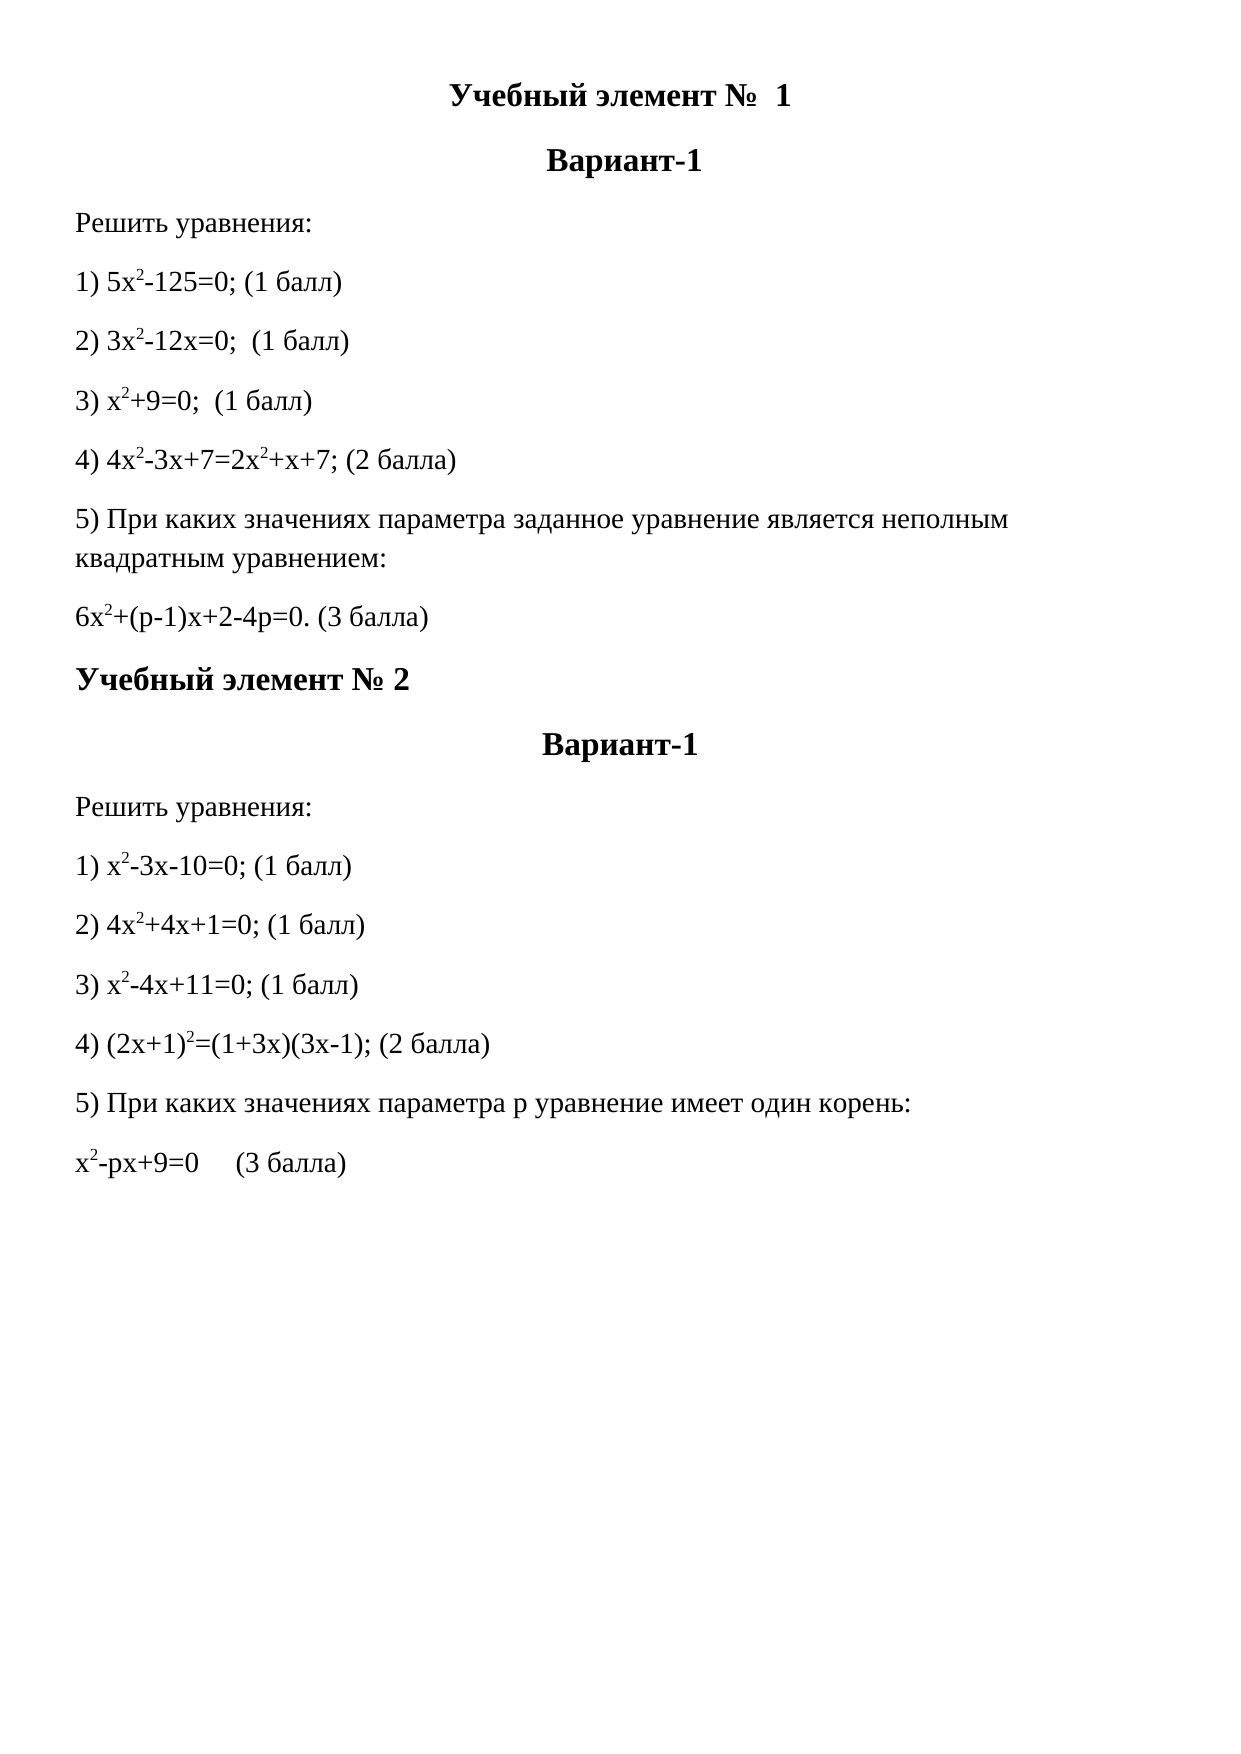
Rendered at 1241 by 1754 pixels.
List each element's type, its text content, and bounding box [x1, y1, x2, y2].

text x2-px+9=0 (3 балла) [75, 1145, 1165, 1178]
text 5) При каких значениях параметра заданное уравнение является неполным квадратным уравнением: [75, 502, 1165, 574]
text 1) x2-3x-10=0; (1 балл) [75, 848, 1165, 882]
text Вариант-1 [75, 140, 1165, 178]
text 1) 5x2-125=0; (1 балл) [75, 264, 1165, 298]
text Решить уравнения: [75, 205, 1165, 238]
text 4) 4x2-3x+7=2x2+x+7; (2 балла) [75, 442, 1165, 476]
text 2) 3x2-12x=0; (1 балл) [75, 323, 1165, 357]
text Вариант-1 [75, 724, 1165, 762]
text Решить уравнения: [75, 789, 1165, 822]
text 2) 4x2+4x+1=0; (1 балл) [75, 907, 1165, 941]
text 5) При каких значениях параметра р уравнение имеет один корень: [75, 1086, 1165, 1119]
text 3) x2+9=0; (1 балл) [75, 383, 1165, 416]
text Учебный элемент № 1 [75, 75, 1165, 113]
text Учебный элемент № 2 [75, 659, 1165, 697]
text 4) (2x+1)2=(1+3x)(3x-1); (2 балла) [75, 1026, 1165, 1060]
text 3) x2-4x+11=0; (1 балл) [75, 967, 1165, 1000]
text 6x2+(p-1)x+2-4p=0. (3 балла) [75, 599, 1165, 633]
